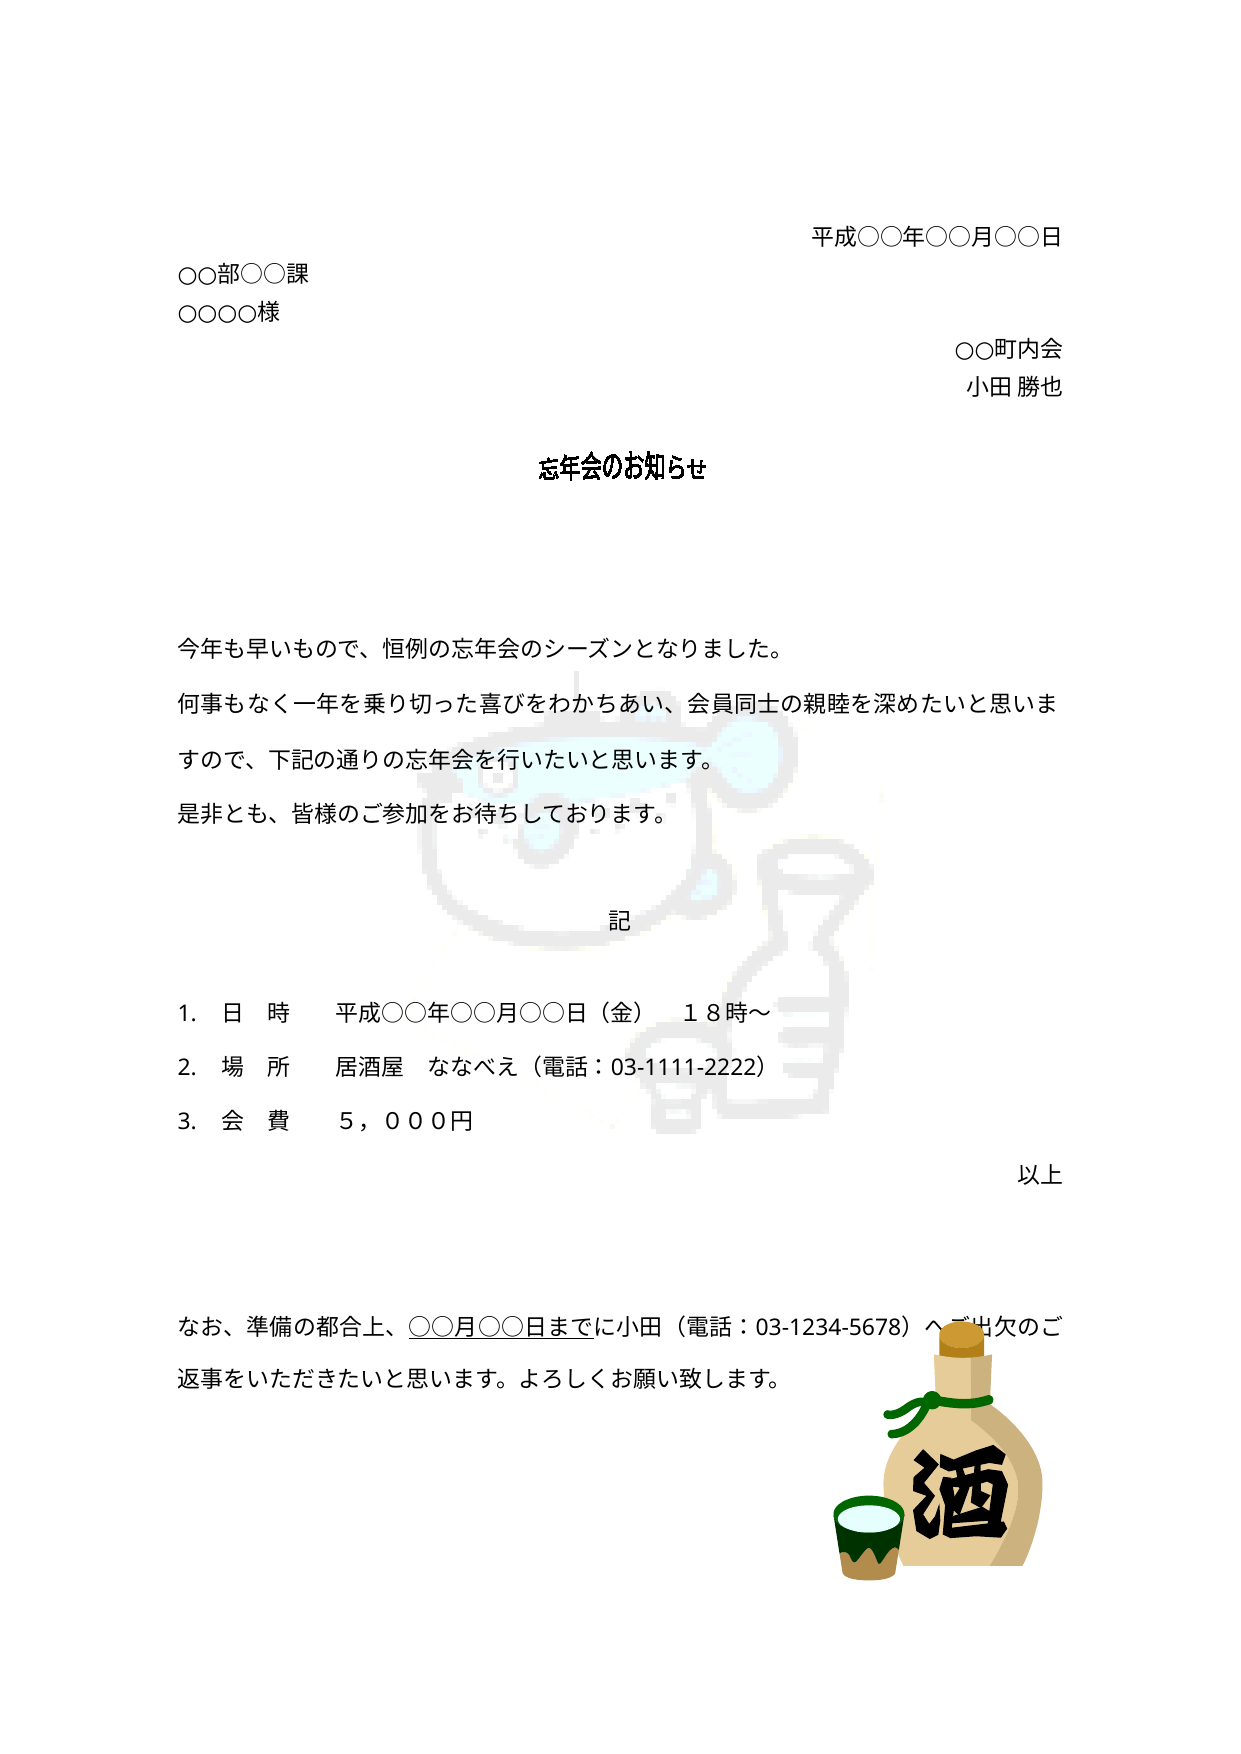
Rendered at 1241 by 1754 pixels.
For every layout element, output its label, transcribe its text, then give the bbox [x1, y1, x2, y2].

text 平成○○年○○月○○日 [177, 217, 1063, 254]
text 何事もなく一年を乗り切った喜びをわかちあい、会員同士の親睦を深めたいと思いますので、下記の通りの忘年会を行いたいと思います。 [177, 683, 1063, 777]
text 今年も早いもので、恒例の忘年会のシーズンとなりました。 [177, 629, 1063, 667]
text ○○町内会 [177, 329, 1063, 367]
subtitle 記 [177, 901, 1063, 938]
text なお、準備の都合上、○○月○○日までに小田（電話：03-1234-5678）へご出欠のご返事をいただきたいと思います。よろしくお願い致します。 [177, 1284, 1063, 1396]
list 日 時 平成○○年○○月○○日（金） １８時～ [177, 992, 1063, 1030]
text ○○○○様 [177, 292, 1063, 329]
list 会 費 ５，０００円 [177, 1101, 1063, 1138]
text 以上 [177, 1155, 1063, 1192]
text 小田 勝也 [177, 367, 1063, 404]
text 是非とも、皆様のご参加をお待ちしております。 [177, 794, 1063, 831]
text ○○部○○課 [177, 254, 1063, 292]
list 場 所 居酒屋 ななべえ（電話：03-1111-2222） [177, 1047, 1063, 1084]
